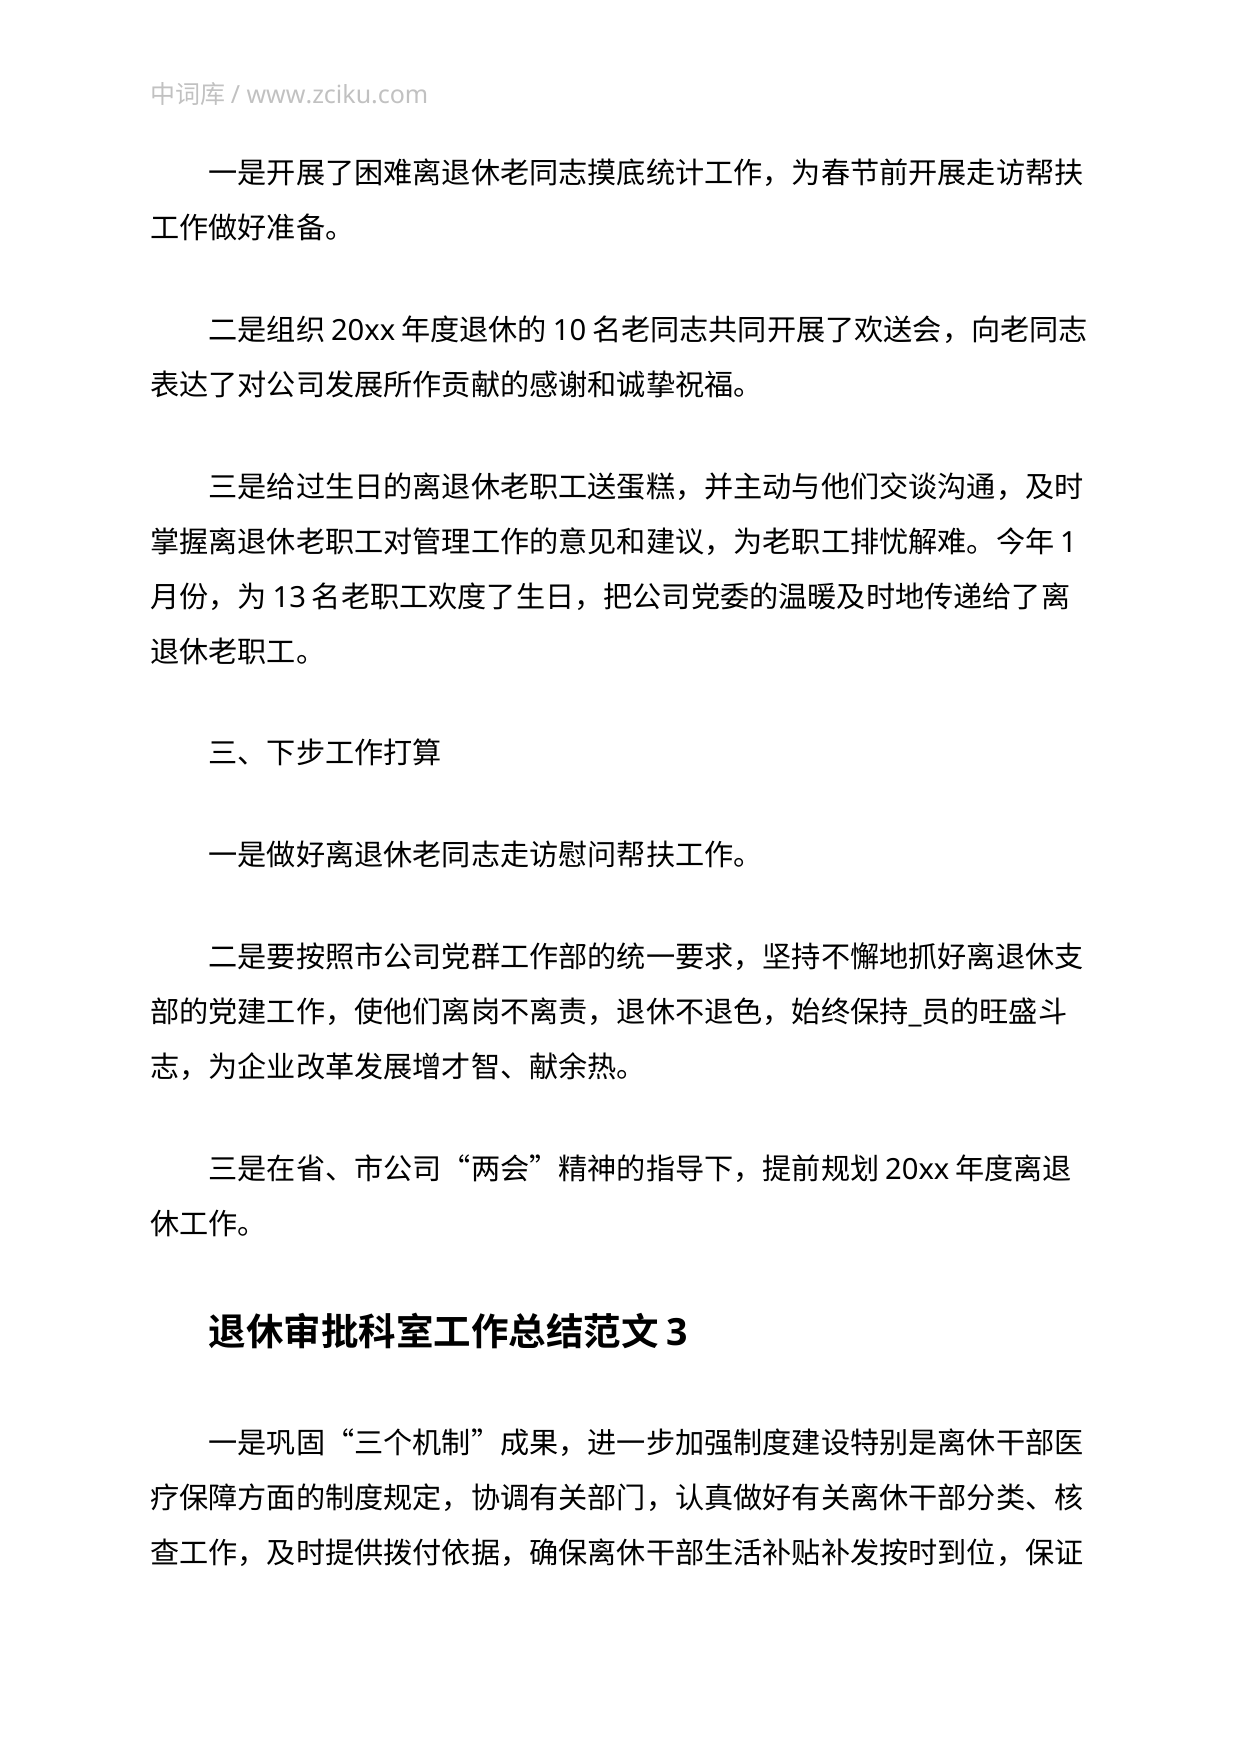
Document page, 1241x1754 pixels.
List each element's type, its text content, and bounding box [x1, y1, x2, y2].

text 一是开展了困难离退休老同志摸底统计工作，为春节前开展走访帮扶工作做好准备。 [150, 150, 1090, 247]
text 二是要按照市公司党群工作部的统一要求，坚持不懈地抓好离退休支部的党建工作，使他们离岗不离责，退休不退色，始终保持_员的旺盛斗志，为企业改革发展增才智、献余热。 [150, 934, 1090, 1086]
text 三、下步工作打算 [150, 730, 1090, 772]
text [150, 1420, 1090, 1572]
text 一是做好离退休老同志走访慰问帮扶工作。 [150, 832, 1090, 874]
text 退休审批科室工作总结范文3 [150, 1302, 1090, 1357]
text 三是给过生日的离退休老职工送蛋糕，并主动与他们交谈沟通，及时掌握离退休老职工对管理工作的意见和建议，为老职工排忧解难。今年1月份，为13名老职工欢度了生日，把公司党委的温暖及时地传递给了离退休老职工。 [150, 463, 1090, 671]
text 二是组织20xx年度退休的10名老同志共同开展了欢送会，向老同志表达了对公司发展所作贡献的感谢和诚挚祝福。 [150, 307, 1090, 404]
text 三是在省、市公司“两会”精神的指导下，提前规划20xx年度离退休工作。 [150, 1145, 1090, 1243]
